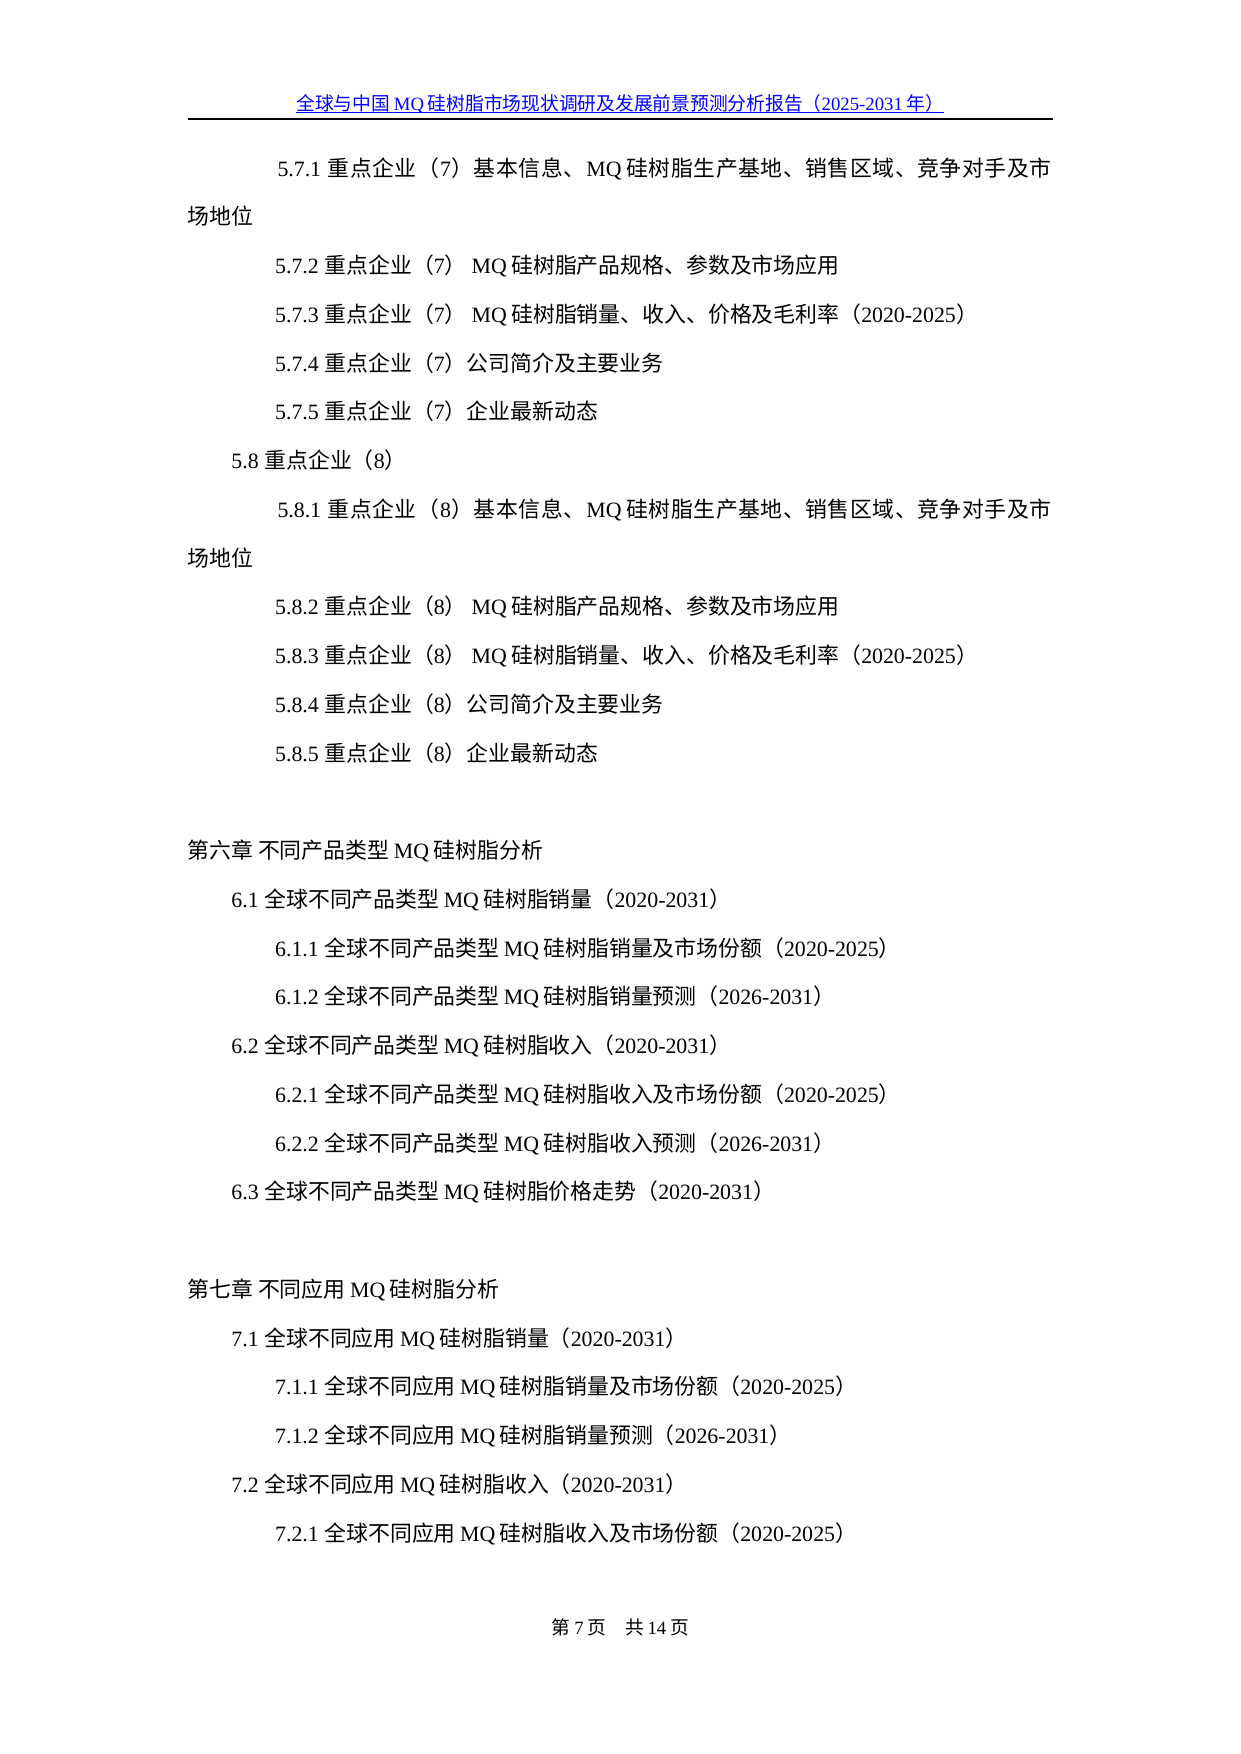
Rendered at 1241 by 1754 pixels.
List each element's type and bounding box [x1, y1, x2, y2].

text [187, 150, 1053, 1548]
